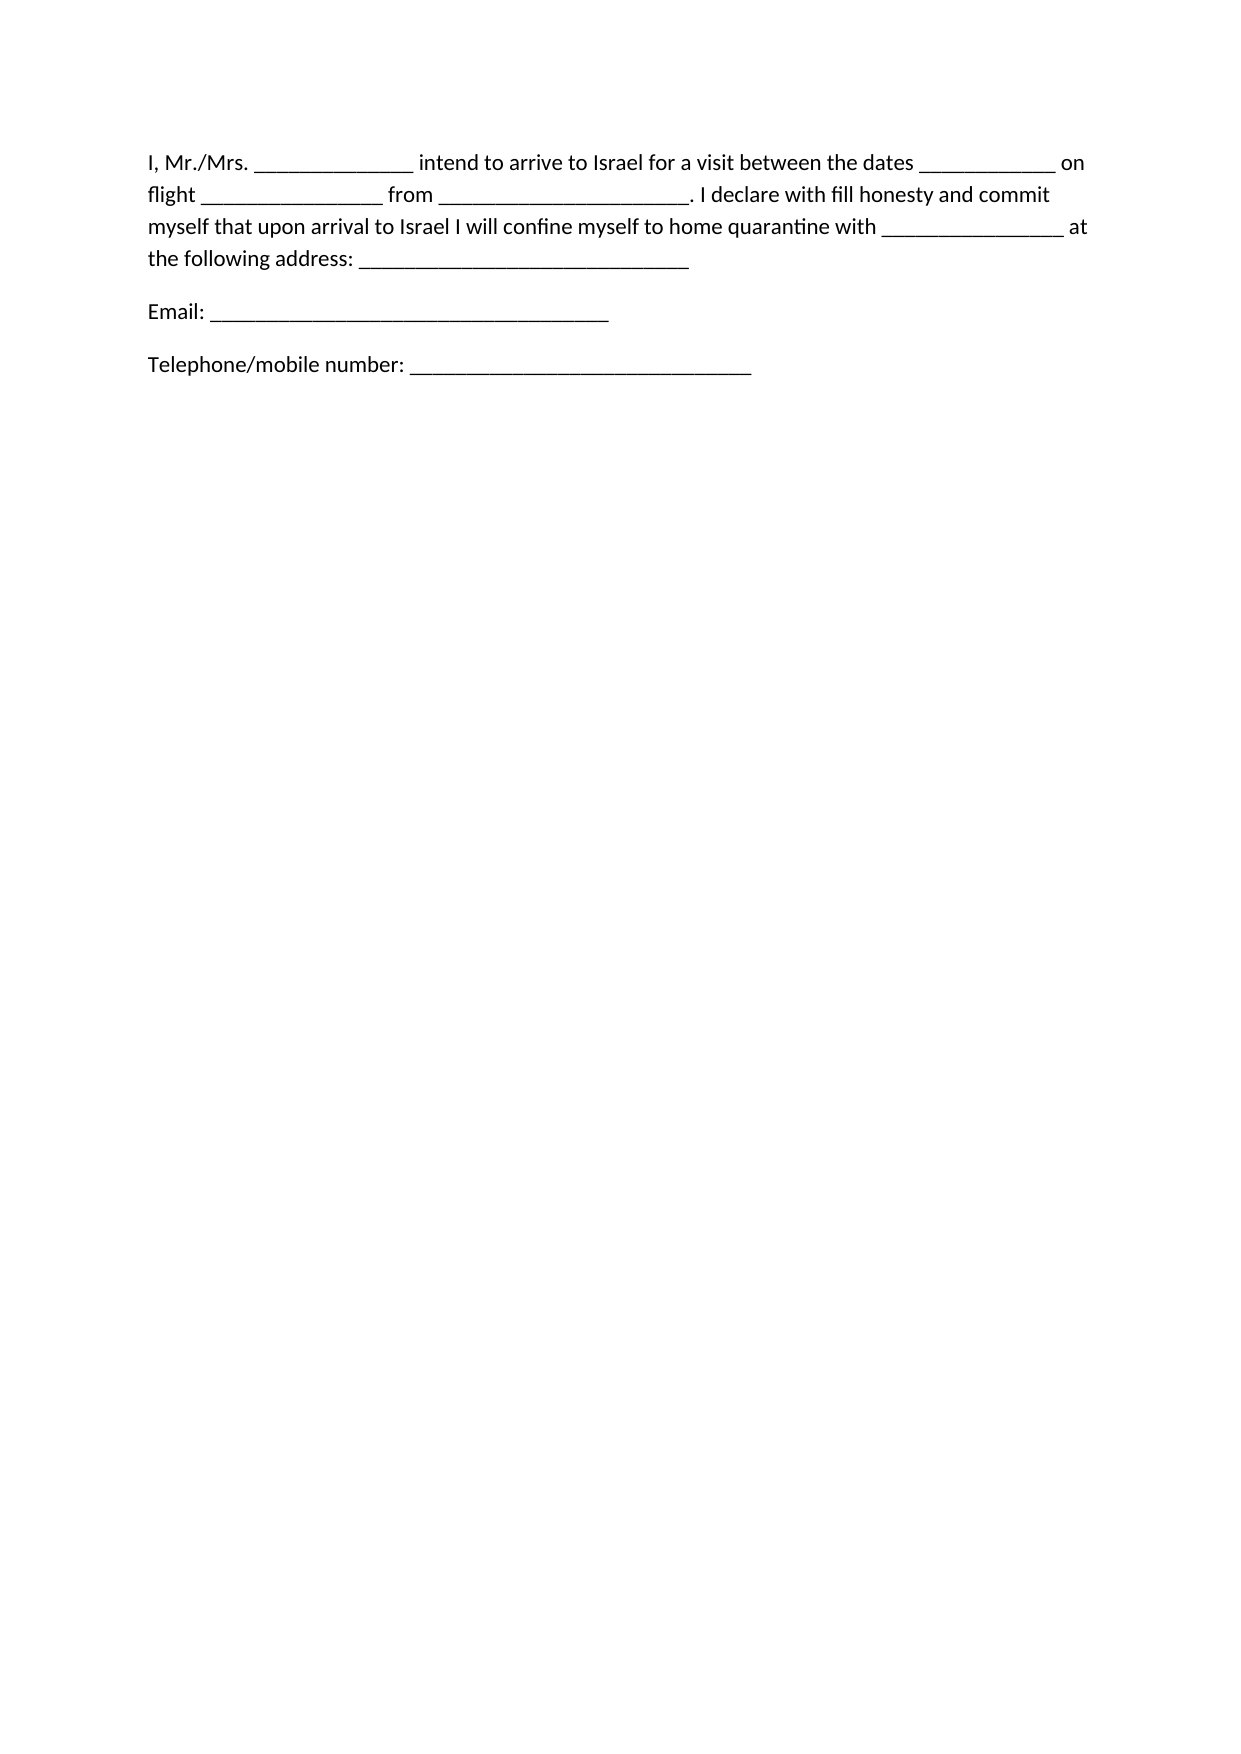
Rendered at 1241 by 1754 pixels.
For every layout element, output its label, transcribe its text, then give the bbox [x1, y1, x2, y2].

text Email: ___________________________________ [148, 297, 1093, 325]
text I, Mr./Mrs. ______________ intend to arrive to Israel for a visit between the dates ____________ on flight ________________ from ______________________. I declare with fill honesty and commit myself that upon arrival to Israel I will confine myself to home quarantine with ________________ at the following address: _____________________________ [148, 148, 1093, 272]
text Telephone/mobile number: ______________________________ [148, 350, 1093, 378]
